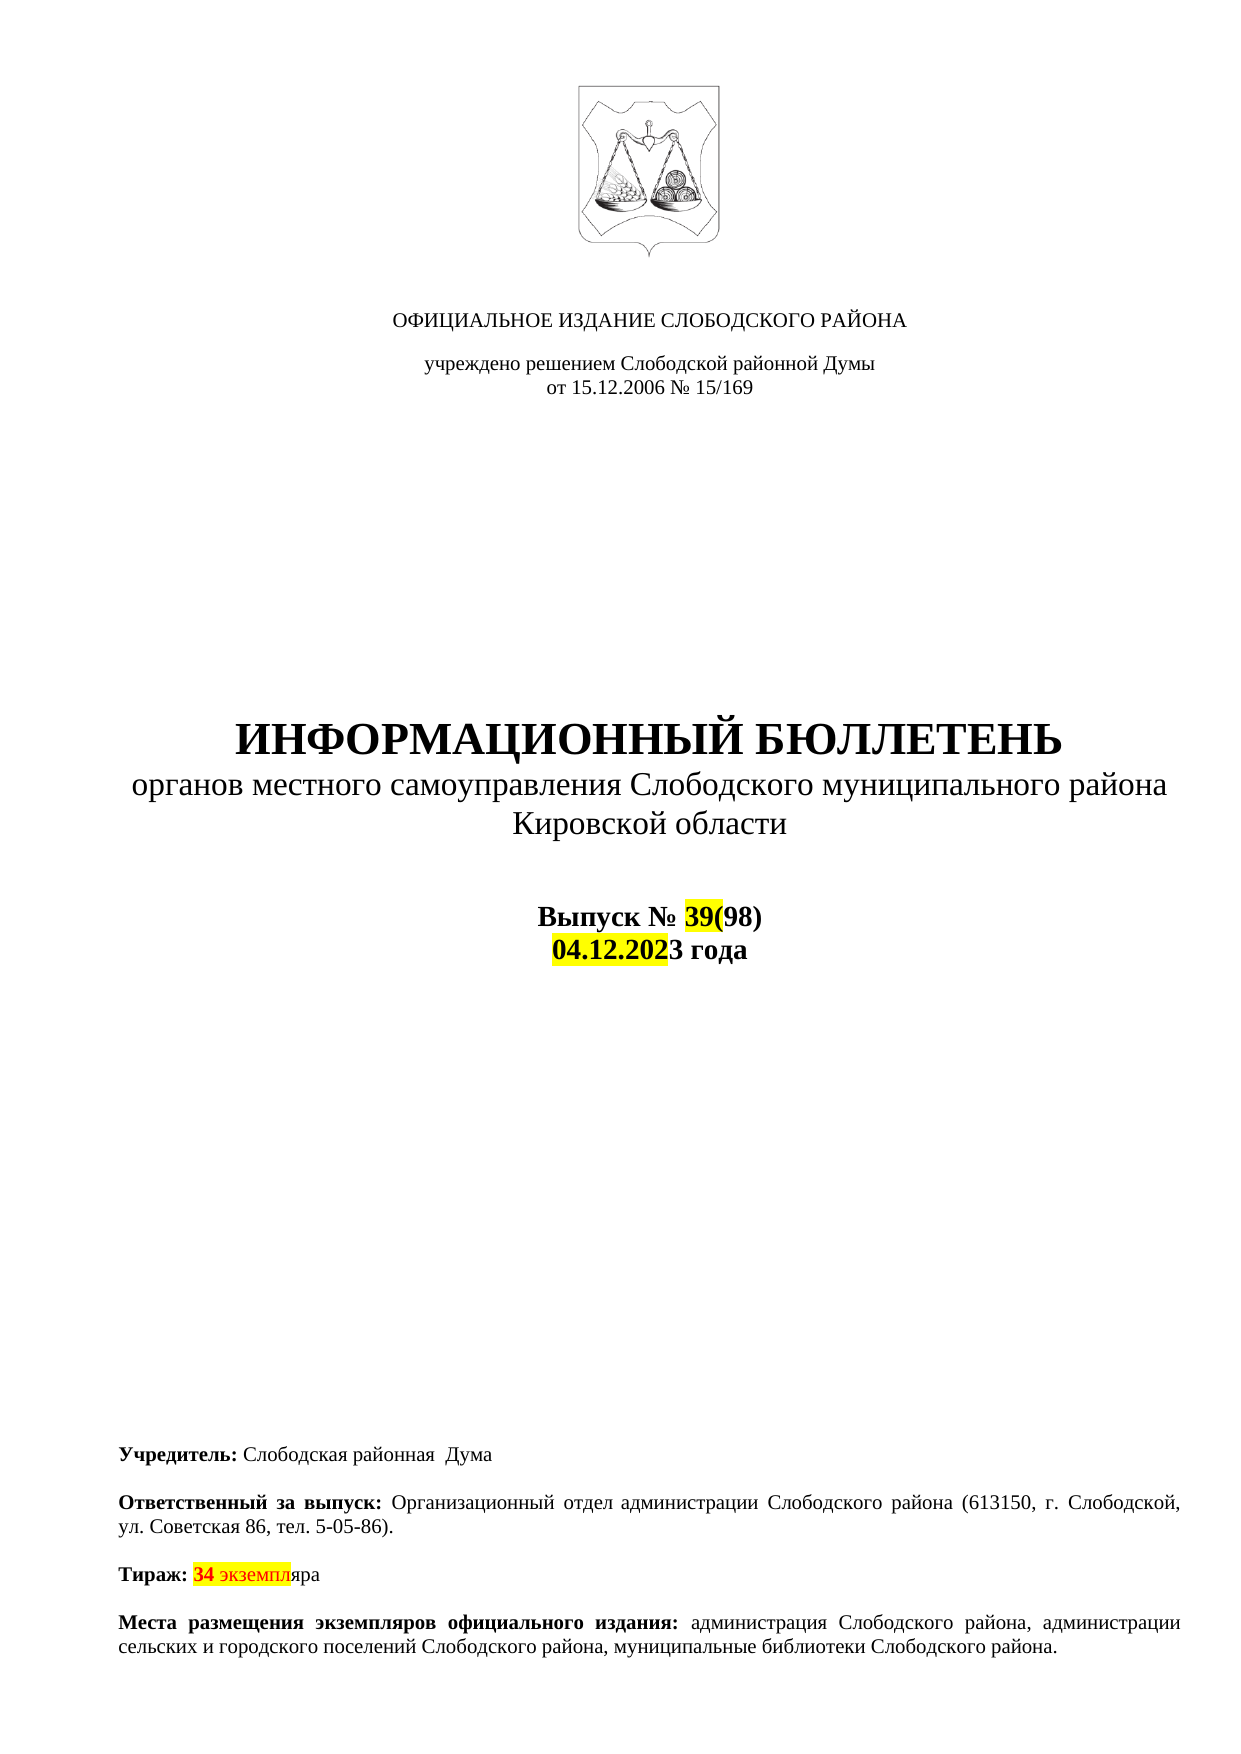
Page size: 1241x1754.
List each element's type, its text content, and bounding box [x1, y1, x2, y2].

text ОФИЦИАЛЬНОЕ ИЗДАНИЕ СЛОБОДСКОГО РАЙОНА [118, 308, 1181, 332]
text ИНФОРМАЦИОННЫЙ БЮЛЛЕТЕНЬ [118, 712, 1181, 765]
text 04.12.2023 года [118, 932, 1181, 966]
text Выпуск № 39(98) [118, 899, 685, 932]
text от 15.12.2006 № 15/169 [118, 375, 1181, 399]
text учреждено решением Слободской районной Думы [118, 351, 1181, 375]
text Места размещения экземпляров официального издания: администрация Слободского района, администрации сельских и городского поселений Слободского района, муниципальные библиотеки Слободского района. [118, 1610, 1181, 1658]
text Учредитель: Слободская районная Дума [118, 1442, 1181, 1466]
text Тираж: 34 экземпляра [118, 1562, 193, 1586]
text Выпуск № 39(98) [723, 899, 1181, 932]
text органов местного самоуправления Слободского муниципального района Кировской области [118, 765, 1181, 841]
picture [568, 83, 731, 260]
text Ответственный за выпуск: Организационный отдел администрации Слободского района (613150, г. Слободской, ул. Советская 86, тел. 5-05-86). [118, 1490, 1181, 1538]
text Тираж: 34 экземпляра [291, 1562, 1181, 1586]
